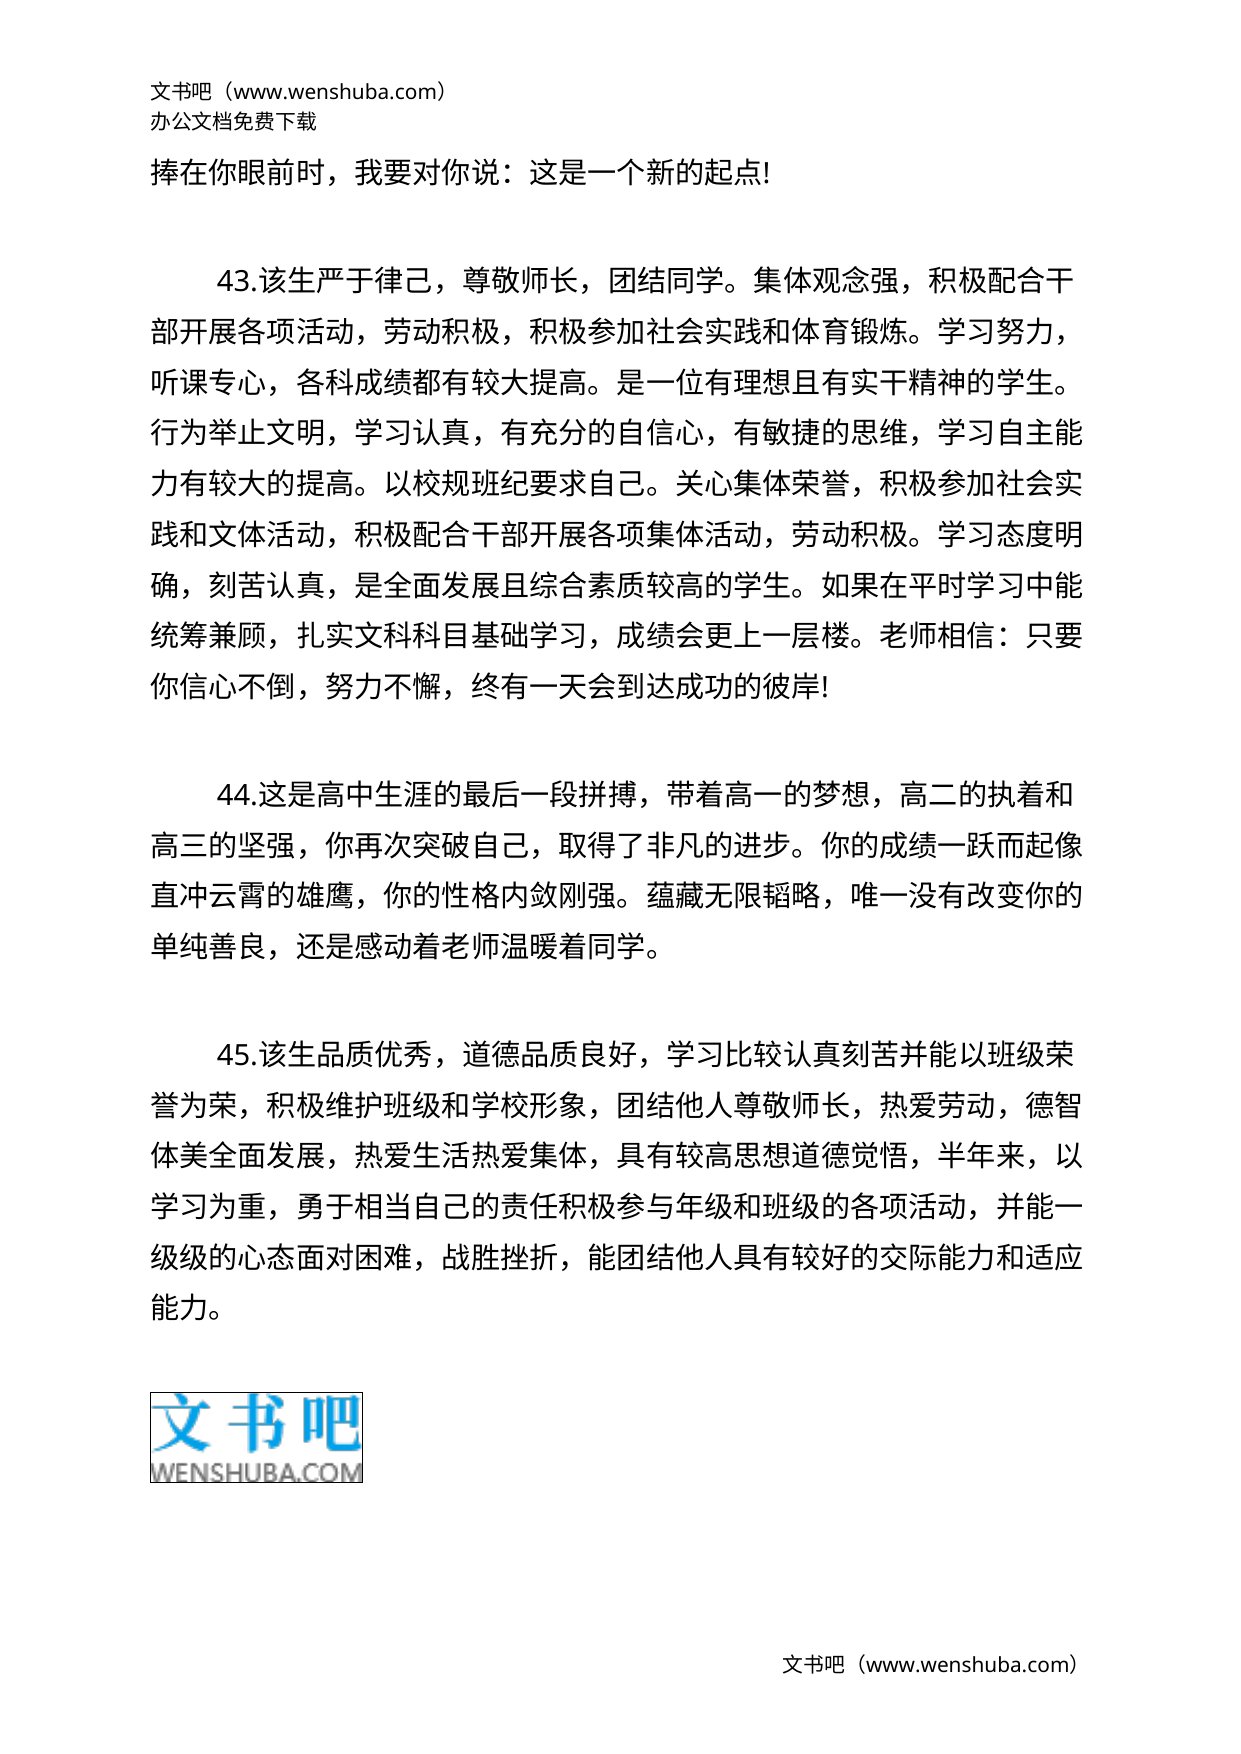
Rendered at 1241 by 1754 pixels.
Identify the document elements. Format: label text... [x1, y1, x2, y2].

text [150, 150, 1090, 192]
picture [151, 1393, 362, 1482]
text 45.该生品质优秀，道德品质良好，学习比较认真刻苦并能以班级荣誉为荣，积极维护班级和学校形象，团结他人尊敬师长，热爱劳动，德智体美全面发展，热爱生活热爱集体，具有较高思想道德觉悟，半年来，以学习为重，勇于相当自己的责任积极参与年级和班级的各项活动，并能一级级的心态面对困难，战胜挫折，能团结他人具有较好的交际能力和适应能力。 [150, 1031, 1090, 1327]
text 43.该生严于律己，尊敬师长，团结同学。集体观念强，积极配合干部开展各项活动，劳动积极，积极参加社会实践和体育锻炼。学习努力，听课专心，各科成绩都有较大提高。是一位有理想且有实干精神的学生。行为举止文明，学习认真，有充分的自信心，有敏捷的思维，学习自主能力有较大的提高。以校规班纪要求自己。关心集体荣誉，积极参加社会实践和文体活动，积极配合干部开展各项集体活动，劳动积极。学习态度明确，刻苦认真，是全面发展且综合素质较高的学生。如果在平时学习中能统筹兼顾，扎实文科科目基础学习，成绩会更上一层楼。老师相信：只要你信心不倒，努力不懈，终有一天会到达成功的彼岸! [150, 258, 1090, 706]
text 44.这是高中生涯的最后一段拼搏，带着高一的梦想，高二的执着和高三的坚强，你再次突破自己，取得了非凡的进步。你的成绩一跃而起像直冲云霄的雄鹰，你的性格内敛刚强。蕴藏无限韬略，唯一没有改变你的单纯善良，还是感动着老师温暖着同学。 [150, 771, 1090, 966]
